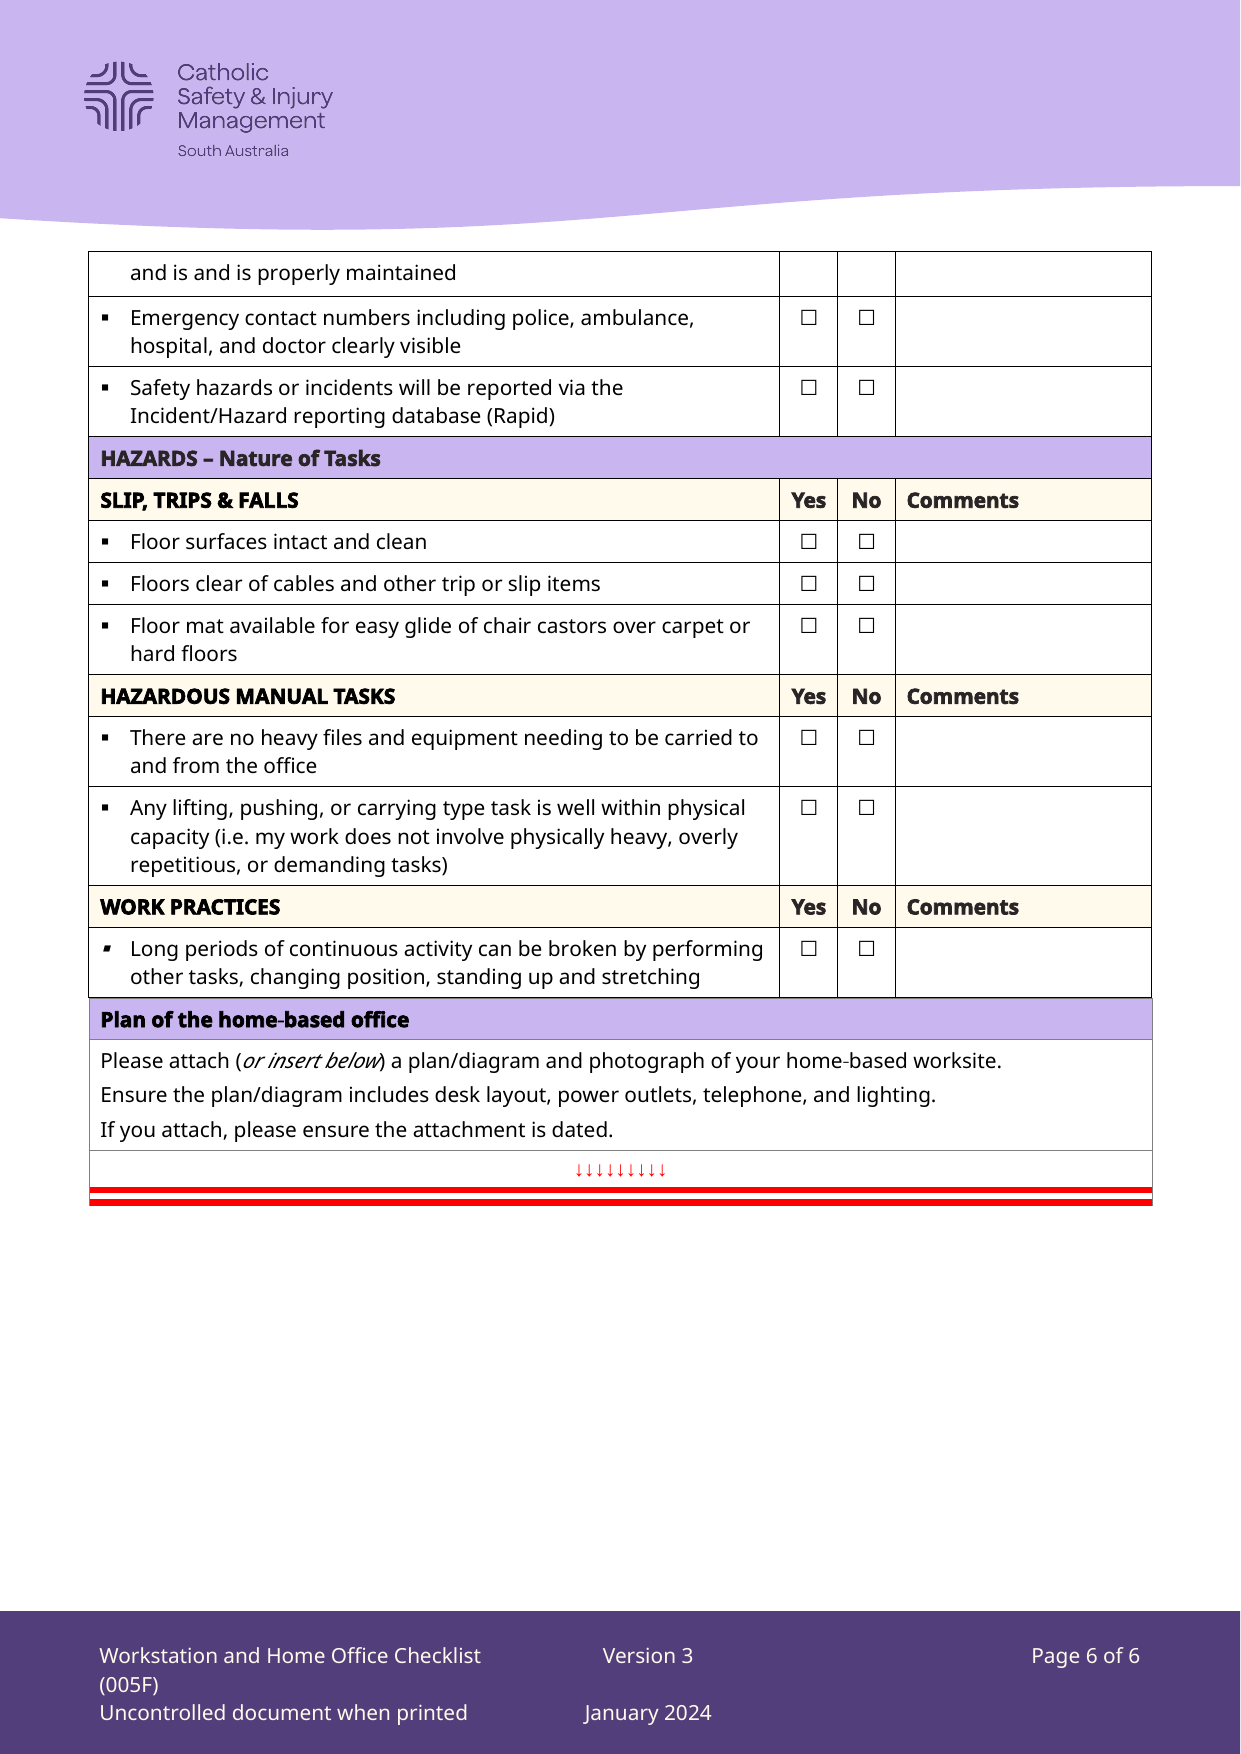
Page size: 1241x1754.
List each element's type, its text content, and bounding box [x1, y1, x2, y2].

table_cell Yes [780, 675, 837, 716]
table_cell Floors clear of cables and other trip or slip items [89, 563, 779, 604]
table_cell HAZARDOUS MANUAL TASKS [89, 675, 779, 716]
table_cell Comments [896, 886, 1151, 927]
table_cell WORK PRACTICES [89, 886, 779, 927]
table_cell Floor mat available for easy glide of chair castors over carpet or hard floors [89, 605, 779, 674]
table_cell Any lifting, pushing, or carrying type task is well within physical capacity (i.e. my work does not involve physically heavy, overly repetitious, or demanding tasks) [89, 787, 779, 885]
table_cell [896, 563, 1151, 604]
table_cell Comments [896, 479, 1151, 520]
table_cell Yes [780, 479, 837, 520]
table_cell Emergency contact numbers including police, ambulance, hospital, and doctor clearly visible [89, 297, 779, 366]
table_cell [896, 367, 1151, 436]
table_cell Floor surfaces intact and clean [89, 521, 779, 562]
table_cell No [838, 479, 895, 520]
table_cell [896, 252, 1151, 296]
table_cell [896, 521, 1151, 562]
table_cell No [838, 675, 895, 716]
table_cell SLIP, TRIPS & FALLS [89, 479, 779, 520]
picture [59, 36, 361, 184]
table_cell [896, 787, 1151, 885]
table_cell Comments [896, 675, 1151, 716]
table_cell [896, 717, 1151, 786]
table_cell [896, 297, 1151, 366]
table_cell Long periods of continuous activity can be broken by performing other tasks, changing position, standing up and stretching [89, 928, 779, 997]
table_cell HAZARDS – Nature of Tasks [89, 437, 1151, 478]
table_cell Yes [780, 886, 837, 927]
table_cell Operational smoke detector in/near the vicinity of the work area and is and is properly maintained [89, 252, 779, 296]
table_cell ↓↓↓↓↓↓↓↓↓ [90, 1151, 1152, 1187]
table_header Plan of the home-based office [90, 999, 1152, 1039]
table_cell No [838, 886, 895, 927]
table_cell There are no heavy files and equipment needing to be carried to and from the office [89, 717, 779, 786]
table_cell [896, 605, 1151, 674]
table_cell [896, 928, 1151, 997]
table_cell Please attach (or insert below) a plan/diagram and photograph of your home-based worksite. Ensure the plan/diagram includes desk layout, power outlets, telephone, and lighting. If you attach, please ensure the attachment is dated. [90, 1040, 1152, 1150]
table_cell Safety hazards or incidents will be reported via the Incident/Hazard reporting database (Rapid) [89, 367, 779, 436]
